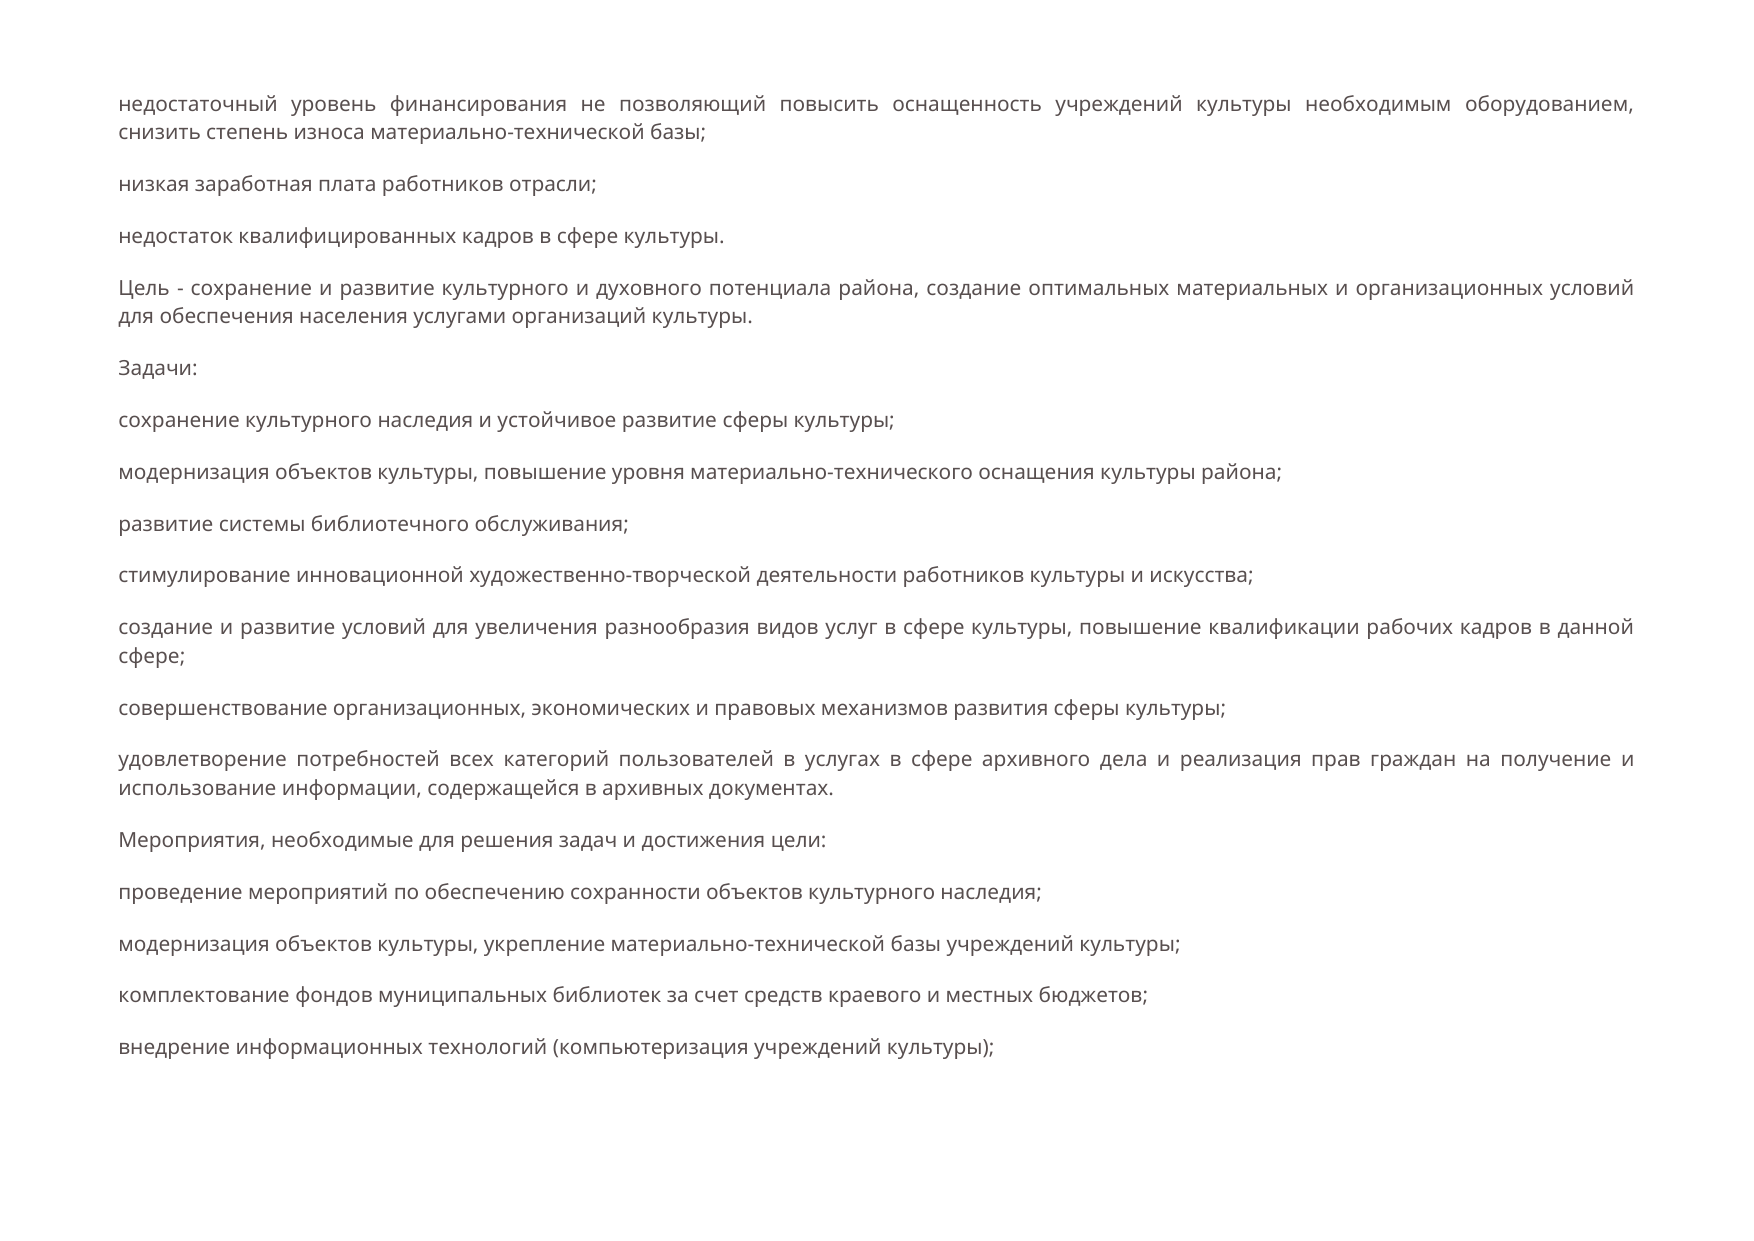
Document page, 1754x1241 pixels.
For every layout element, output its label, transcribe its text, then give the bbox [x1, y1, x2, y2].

text сохранение культурного наследия и устойчивое развитие сферы культуры; [118, 405, 1636, 433]
text удовлетворение потребностей всех категорий пользователей в услугах в сфере архивного дела и реализация прав граждан на получение и использование информации, содержащейся в архивных документах. [118, 744, 1636, 801]
text совершенствование организационных, экономических и правовых механизмов развития сферы культуры; [118, 693, 1636, 721]
text низкая заработная плата работников отрасли; [118, 169, 1636, 197]
text комплектование фондов муниципальных библиотек за счет средств краевого и местных бюджетов; [118, 981, 1636, 1009]
text проведение мероприятий по обеспечению сохранности объектов культурного наследия; [118, 877, 1636, 905]
text создание и развитие условий для увеличения разнообразия видов услуг в сфере культуры, повышение квалификации рабочих кадров в данной сфере; [118, 612, 1636, 669]
text недостаточный уровень финансирования не позволяющий повысить оснащенность учреждений культуры необходимым оборудованием, снизить степень износа материально-технической базы; [118, 89, 1636, 146]
text внедрение информационных технологий (компьютеризация учреждений культуры); [118, 1032, 1636, 1061]
text модернизация объектов культуры, повышение уровня материально-технического оснащения культуры района; [118, 457, 1636, 485]
text недостаток квалифицированных кадров в сфере культуры. [118, 221, 1636, 249]
text Мероприятия, необходимые для решения задач и достижения цели: [118, 825, 1636, 853]
text модернизация объектов культуры, укрепление материально-технической базы учреждений культуры; [118, 929, 1636, 957]
text Задачи: [118, 353, 1636, 381]
text Цель - сохранение и развитие культурного и духовного потенциала района, создание оптимальных материальных и организационных условий для обеспечения населения услугами организаций культуры. [118, 273, 1636, 329]
text развитие системы библиотечного обслуживания; [118, 509, 1636, 537]
text стимулирование инновационной художественно-творческой деятельности работников культуры и искусства; [118, 561, 1636, 589]
